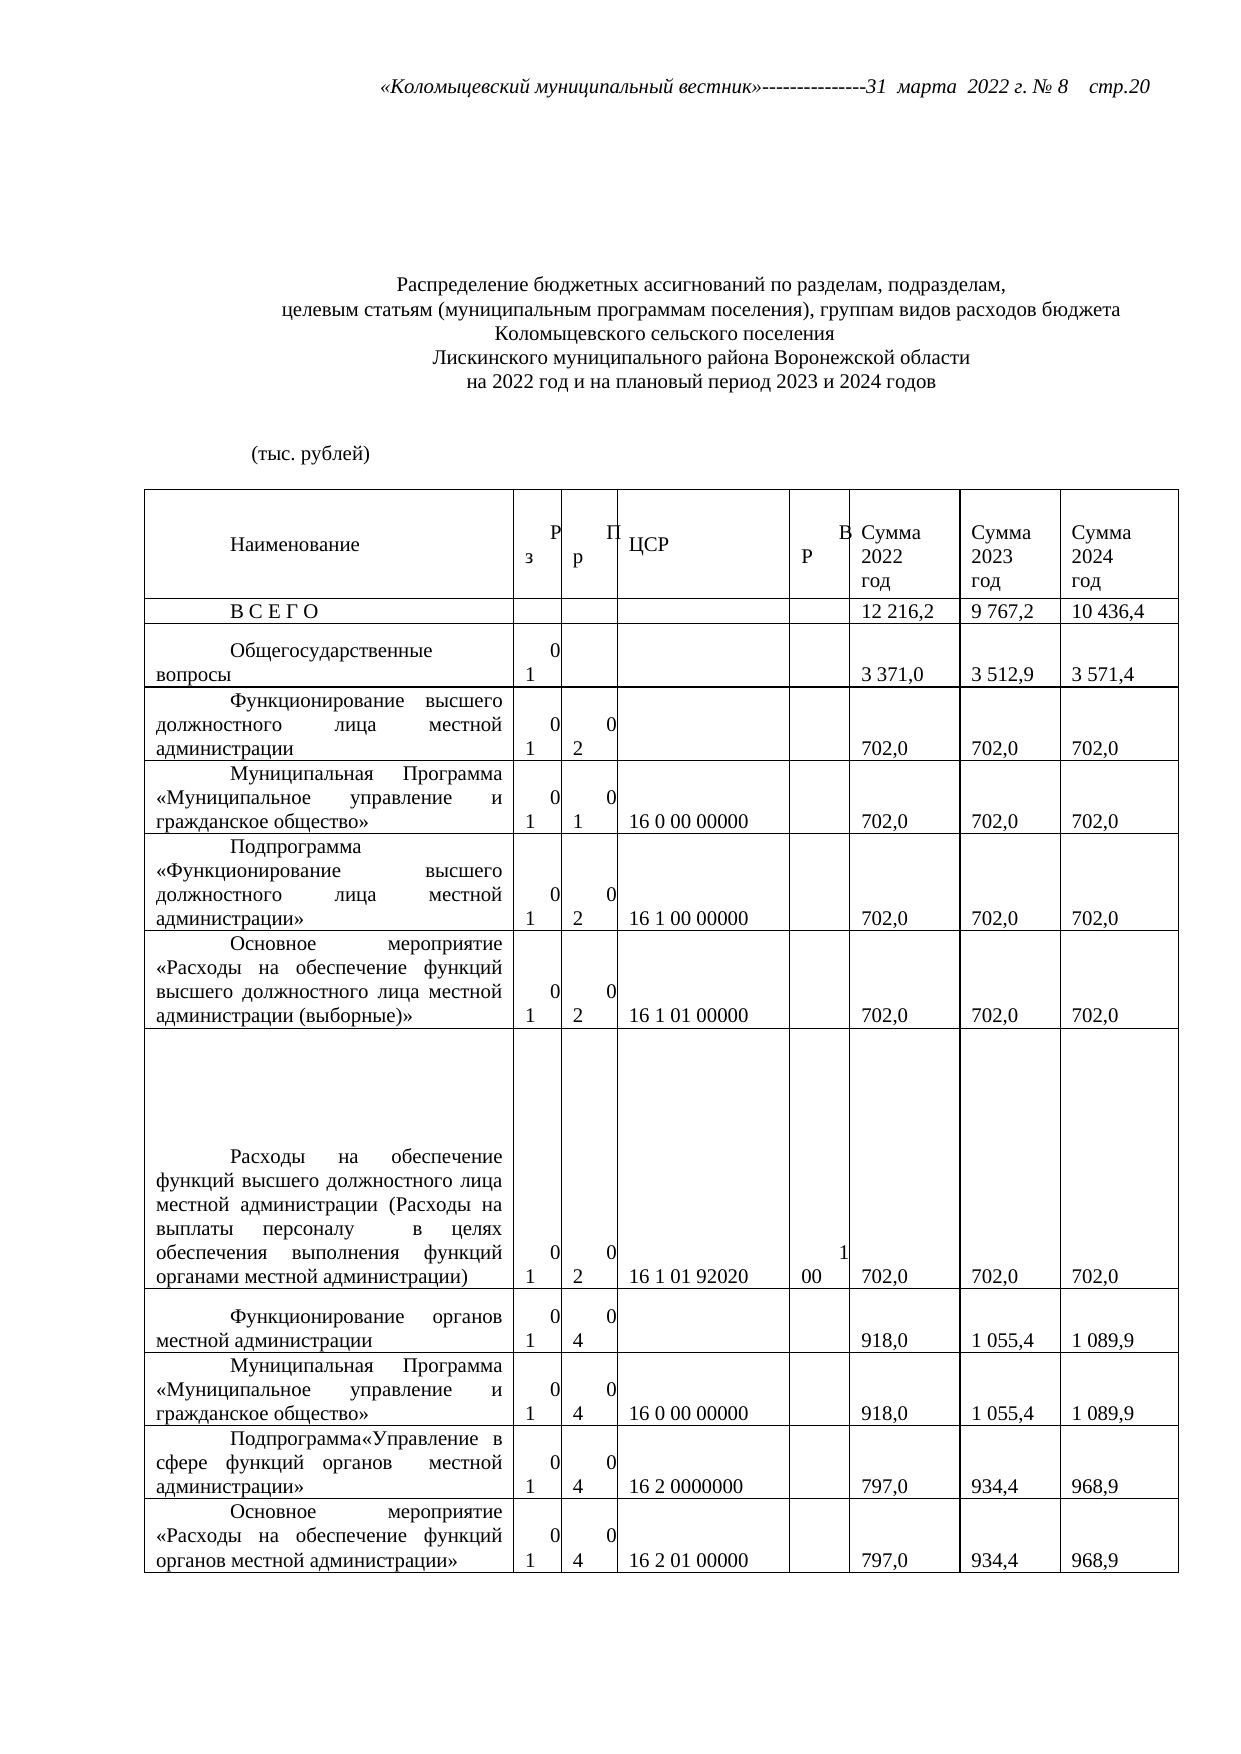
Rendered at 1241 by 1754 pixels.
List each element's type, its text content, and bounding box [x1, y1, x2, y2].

table_cell Основное мероприятие «Расходы на обеспечение функций высшего должностного лица местной администрации (выборные)» [145, 931, 513, 1027]
table_cell 100 [790, 1029, 849, 1288]
table_cell 16 1 01 92020 [618, 1029, 789, 1288]
table_cell Муниципальная Программа «Муниципальное управление и гражданское общество» [145, 1353, 513, 1425]
table_cell 797,0 [850, 1499, 959, 1572]
table_header Сумма 2022 год [850, 490, 959, 598]
table_header Распределение бюджетных ассигнований по разделам, подразделам, целевым статьям (муниципальным программам поселения), группам видов расходов бюджета Коломыцевского сельского поселения Лискинского муниципального района Воронежской области на 2022 год и на плановый период 2023 и 2024 годов [177, 177, 1152, 441]
table_cell [790, 834, 849, 930]
table_cell 702,0 [961, 1029, 1060, 1288]
table_cell 01 [514, 761, 561, 833]
table_cell 10 436,4 [1061, 599, 1178, 623]
table_cell 702,0 [1061, 761, 1178, 833]
table_cell [790, 1289, 849, 1352]
table_header Наименование [145, 490, 513, 598]
table_cell 702,0 [850, 688, 959, 760]
table_cell [790, 599, 849, 623]
table_cell [562, 599, 617, 623]
table_cell 01 [514, 1426, 561, 1498]
table_cell 1 089,9 [1061, 1353, 1178, 1425]
table_cell Муниципальная Программа «Муниципальное управление и гражданское общество» [145, 761, 513, 833]
table_cell 934,4 [961, 1426, 1060, 1498]
table_header ЦСР [618, 490, 789, 598]
table_cell [618, 624, 789, 686]
table_cell 16 1 01 00000 [618, 931, 789, 1027]
table_cell 16 0 00 00000 [618, 761, 789, 833]
table_cell 968,9 [1061, 1499, 1178, 1572]
table_cell 16 1 00 00000 [618, 834, 789, 930]
table_cell 02 [562, 834, 617, 930]
table_cell [790, 1426, 849, 1498]
table_cell 01 [514, 834, 561, 930]
table_cell 1 055,4 [961, 1289, 1060, 1352]
table_cell 702,0 [1061, 931, 1178, 1027]
table_cell 702,0 [850, 1029, 959, 1288]
table_cell [562, 624, 617, 686]
table_cell 918,0 [850, 1289, 959, 1352]
table_cell Общегосударственные вопросы [145, 624, 513, 686]
table_cell [790, 931, 849, 1027]
table_cell 02 [562, 688, 617, 760]
table_cell [790, 688, 849, 760]
table_cell 04 [562, 1426, 617, 1498]
table_cell Функционирование органов местной администрации [145, 1289, 513, 1352]
table_cell [618, 1289, 789, 1352]
table_cell 01 [514, 1289, 561, 1352]
table_cell Основное мероприятие «Расходы на обеспечение функций органов местной администрации» [145, 1499, 513, 1572]
table_cell 968,9 [1061, 1426, 1178, 1498]
table_cell В С Е Г О [145, 599, 513, 623]
text (тыс. рублей) [177, 441, 1152, 465]
table_cell 1 089,9 [1061, 1289, 1178, 1352]
table_cell 02 [562, 1029, 617, 1288]
table_cell 01 [514, 1029, 561, 1288]
table_cell 702,0 [961, 761, 1060, 833]
table_cell [618, 688, 789, 760]
table_header Сумма 2024 год [1061, 490, 1178, 598]
table_header ВР [790, 490, 849, 598]
table_header Сумма 2023 год [961, 490, 1060, 598]
table_cell [790, 761, 849, 833]
table_cell 3 571,4 [1061, 624, 1178, 686]
table_cell 702,0 [1061, 688, 1178, 760]
table_cell 9 767,2 [961, 599, 1060, 623]
table_cell 16 2 0000000 [618, 1426, 789, 1498]
table_cell 3 512,9 [961, 624, 1060, 686]
table_cell 04 [562, 1289, 617, 1352]
table_cell 16 0 00 00000 [618, 1353, 789, 1425]
table_cell 797,0 [850, 1426, 959, 1498]
table_cell 702,0 [850, 761, 959, 833]
table_header Рз [514, 490, 561, 598]
table_cell [790, 1353, 849, 1425]
table_cell [790, 1499, 849, 1572]
table_cell [514, 599, 561, 623]
table_cell 918,0 [850, 1353, 959, 1425]
table_cell 3 371,0 [850, 624, 959, 686]
table_cell 02 [562, 931, 617, 1027]
table_cell 01 [514, 1499, 561, 1572]
table_cell 702,0 [961, 931, 1060, 1027]
table_cell 16 2 01 00000 [618, 1499, 789, 1572]
table_cell 01 [514, 624, 561, 686]
table_cell [618, 599, 789, 623]
table_cell [790, 624, 849, 686]
table_cell 702,0 [1061, 1029, 1178, 1288]
table_cell 702,0 [961, 688, 1060, 760]
table_cell Функционирование высшего должностного лица местной администрации [145, 688, 513, 760]
table_cell 934,4 [961, 1499, 1060, 1572]
table_cell 12 216,2 [850, 599, 959, 623]
table_cell 702,0 [1061, 834, 1178, 930]
table_cell Подпрограмма«Управление в сфере функций органов местной администрации» [145, 1426, 513, 1498]
table_header Пр [562, 490, 617, 598]
table_cell 1 055,4 [961, 1353, 1060, 1425]
table_cell 04 [562, 1499, 617, 1572]
table_cell 04 [562, 1353, 617, 1425]
table_cell 702,0 [961, 834, 1060, 930]
table_cell 01 [514, 1353, 561, 1425]
table_cell 01 [562, 761, 617, 833]
table_cell 702,0 [850, 931, 959, 1027]
table_cell 01 [514, 688, 561, 760]
table_cell Подпрограмма «Функционирование высшего должностного лица местной администрации» [145, 834, 513, 930]
table_cell 702,0 [850, 834, 959, 930]
table_cell Расходы на обеспечение функций высшего должностного лица местной администрации (Расходы на выплаты персоналу в целях обеспечения выполнения функций органами местной администрации) [145, 1029, 513, 1288]
table_cell 01 [514, 931, 561, 1027]
